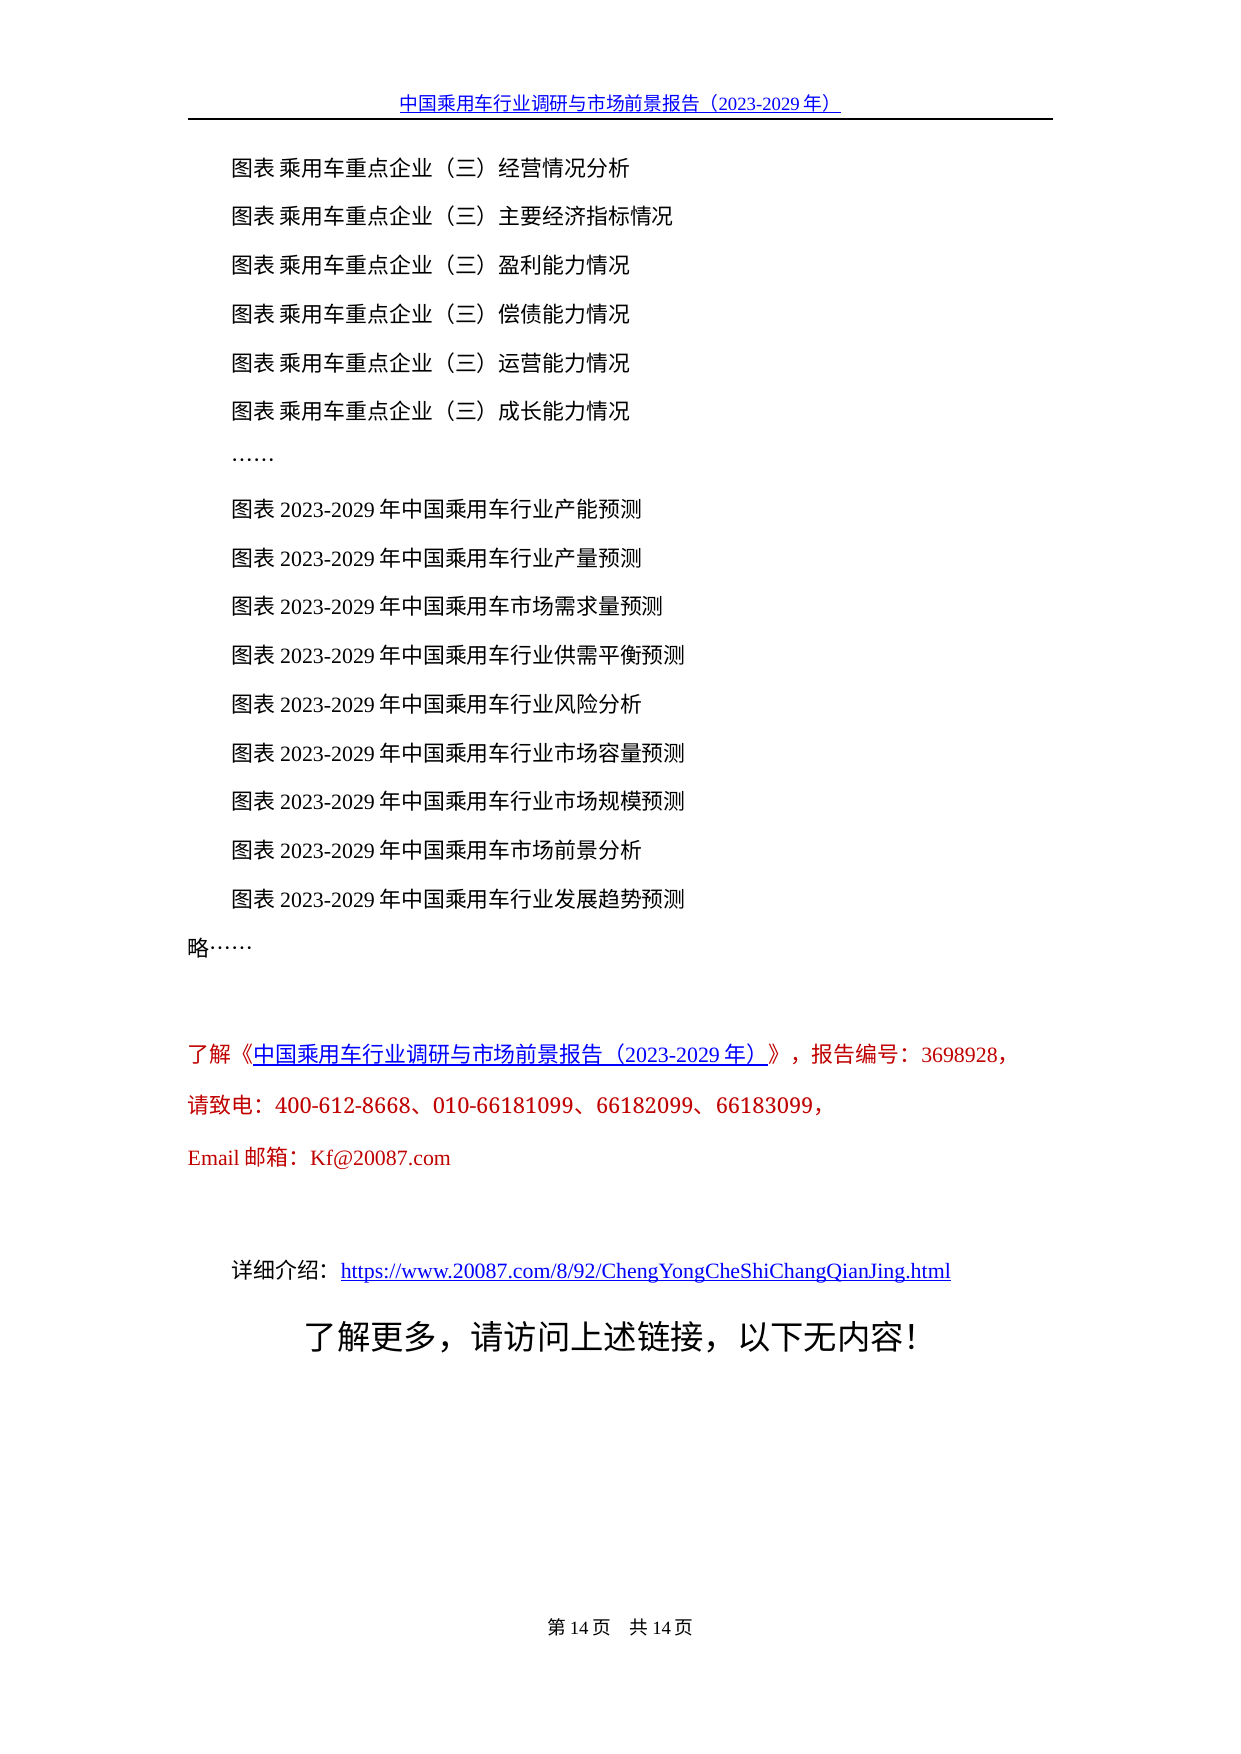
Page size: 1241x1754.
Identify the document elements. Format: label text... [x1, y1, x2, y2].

title 了解更多，请访问上述链接，以下无内容！ [187, 1303, 1053, 1368]
text Email邮箱：Kf@20087.com [187, 1140, 1053, 1172]
text 了解《中国乘用车行业调研与市场前景报告（2023-2029年）》，报告编号：3698928， [187, 1037, 1053, 1069]
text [187, 150, 1053, 963]
text 详细介绍：https://www.20087.com/8/92/ChengYongCheShiChangQianJing.html [187, 1253, 1053, 1285]
text 请致电：400-612-8668、010-66181099、66182099、66183099， [187, 1088, 1053, 1121]
